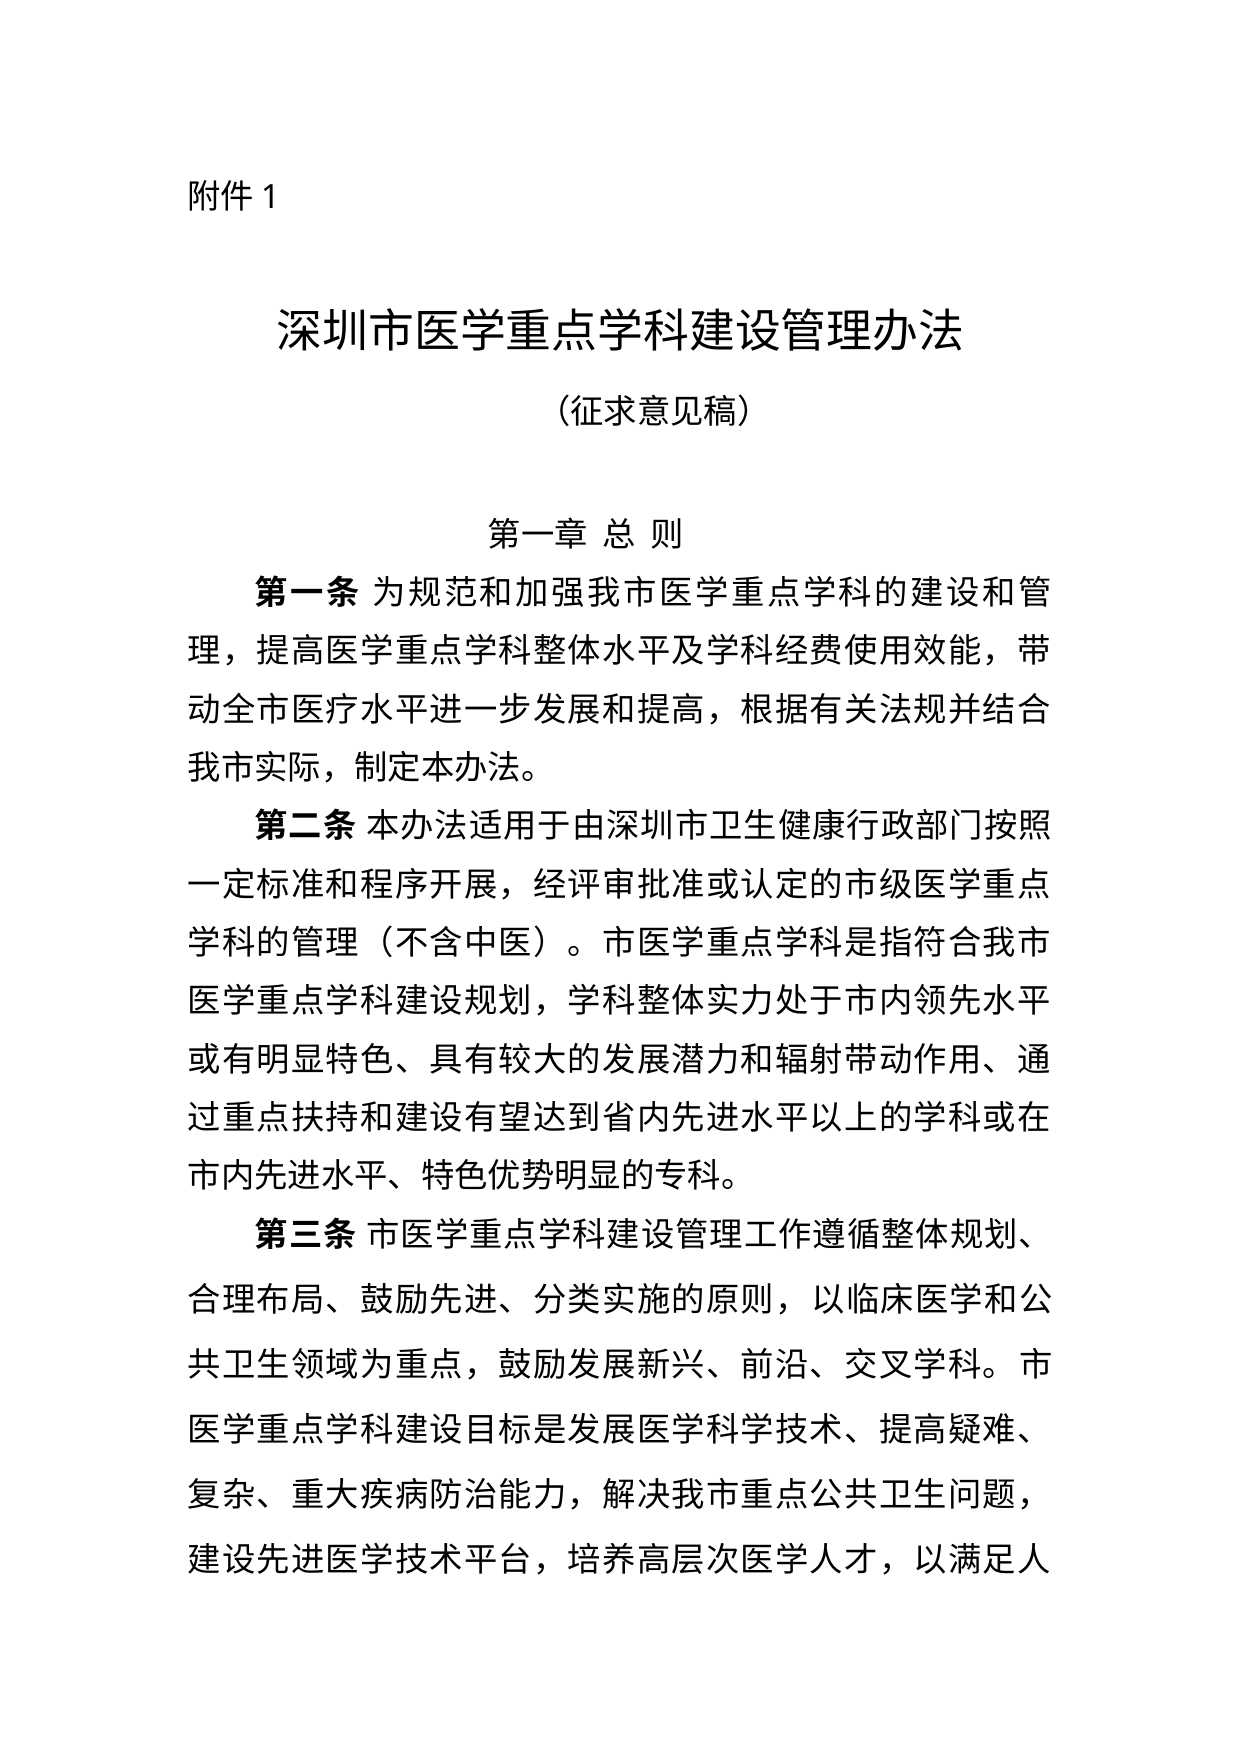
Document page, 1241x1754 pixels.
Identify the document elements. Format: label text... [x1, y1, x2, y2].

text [187, 1199, 1053, 1589]
text （征求意见稿） [187, 376, 1053, 441]
text 第一条 为规范和加强我市医学重点学科的建设和管理，提高医学重点学科整体水平及学科经费使用效能，带动全市医疗水平进一步发展和提高，根据有关法规并结合我市实际，制定本办法。 [187, 558, 1053, 791]
text 深圳市医学重点学科建设管理办法 [187, 279, 1053, 376]
text 附件1 [187, 162, 1053, 220]
text 第二条 本办法适用于由深圳市卫生健康行政部门按照一定标准和程序开展，经评审批准或认定的市级医学重点学科的管理（不含中医）。市医学重点学科是指符合我市医学重点学科建设规划，学科整体实力处于市内领先水平或有明显特色、具有较大的发展潜力和辐射带动作用、通过重点扶持和建设有望达到省内先进水平以上的学科或在市内先进水平、特色优势明显的专科。 [187, 791, 1053, 1199]
text 第一章 总 则 [187, 499, 1053, 558]
